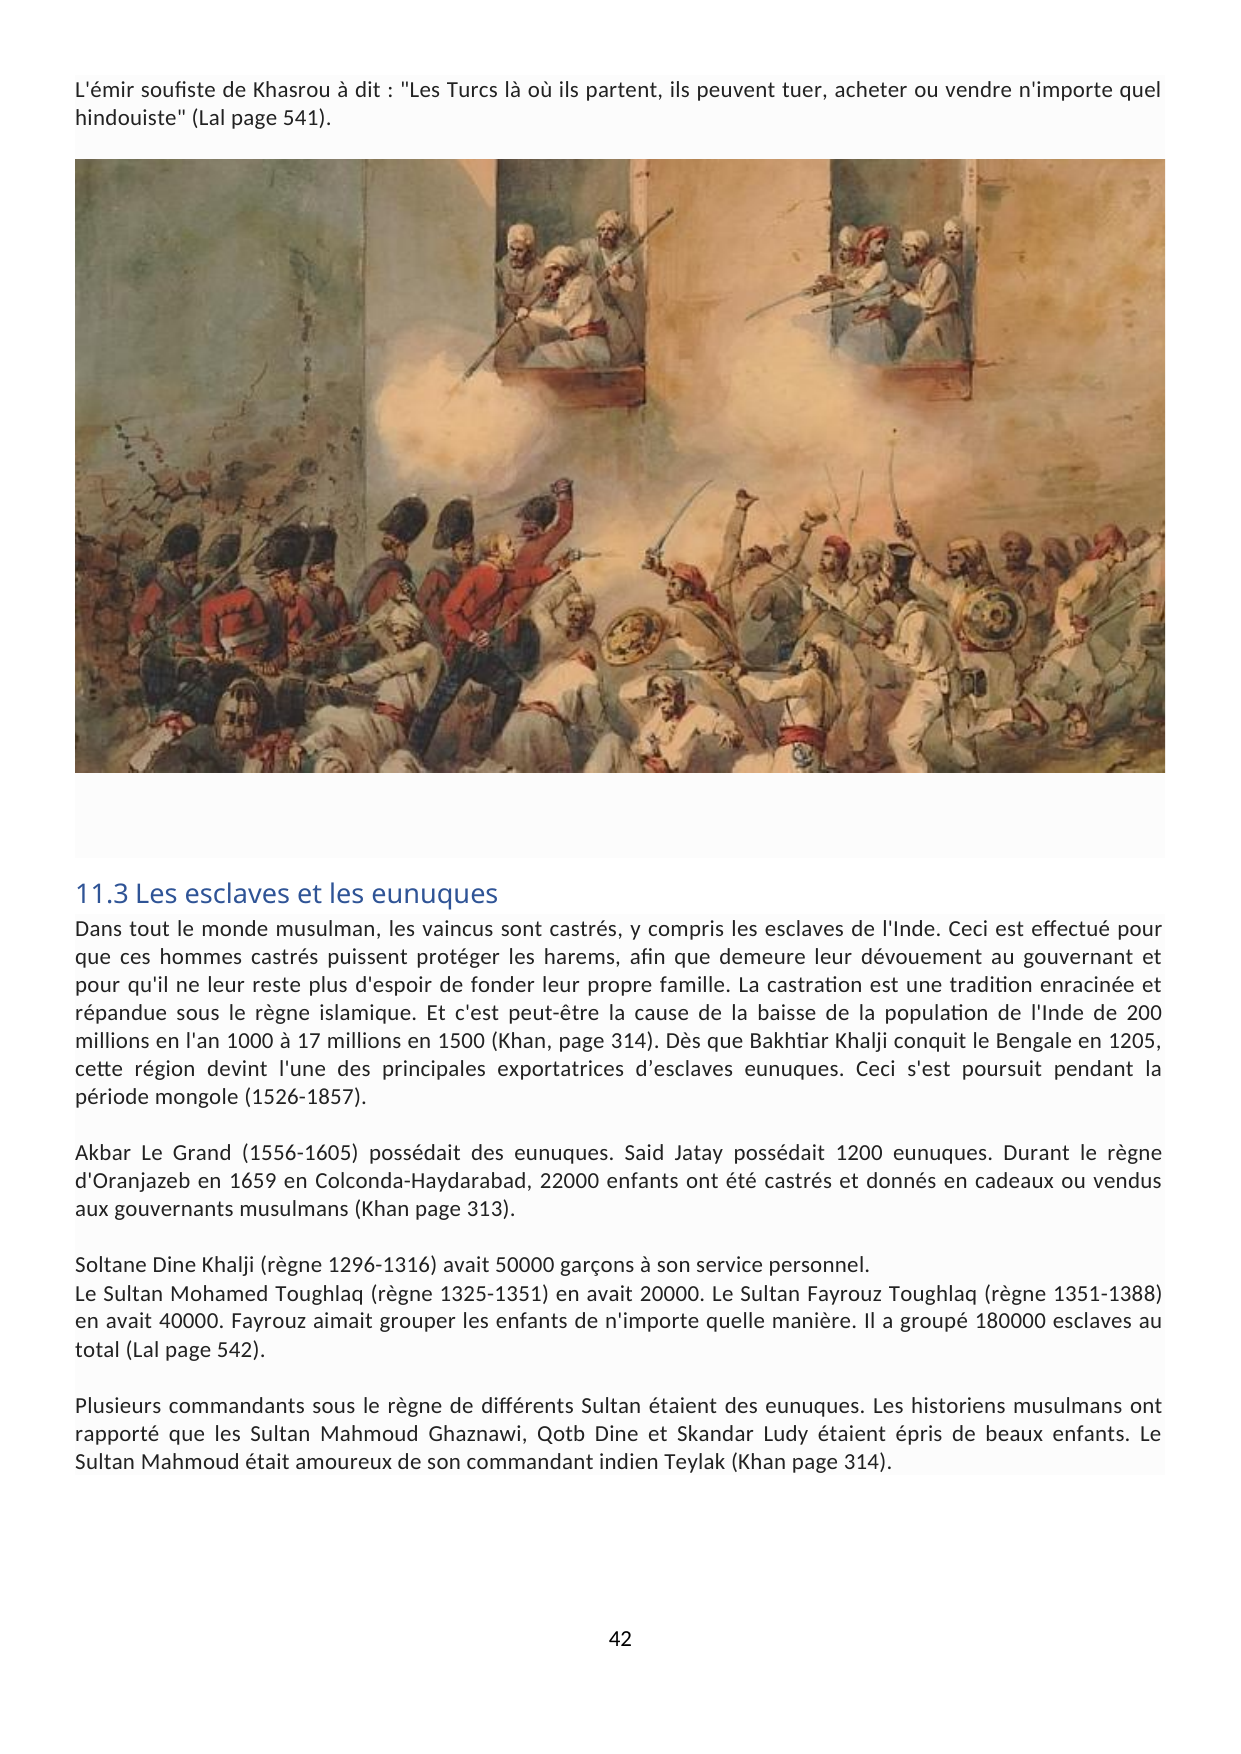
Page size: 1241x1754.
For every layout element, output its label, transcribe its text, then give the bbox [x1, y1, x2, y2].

text Dans tout le monde musulman, les vaincus sont castrés, y compris les esclaves de l'Inde. Ceci est effectué pour que ces hommes castrés puissent protéger les harems, afin que demeure leur dévouement au gouvernant et pour qu'il ne leur reste plus d'espoir de fonder leur propre famille. La castration est une tradition enracinée et répandue sous le règne islamique. Et c'est peut-être la cause de la baisse de la population de l'Inde de 200 millions en l'an 1000 à 17 millions en 1500 (Khan, page 314). Dès que Bakhtiar Khalji conquit le Bengale en 1205, cette région devint l'une des principales exportatrices d’esclaves eunuques. Ceci s'est poursuit pendant la période mongole (1526-1857). [75, 914, 1165, 1111]
text Plusieurs commandants sous le règne de différents Sultan étaient des eunuques. Les historiens musulmans ont rapporté que les Sultan Mahmoud Ghaznawi, Qotb Dine et Skandar Ludy étaient épris de beaux enfants. Le Sultan Mahmoud était amoureux de son commandant indien Teylak (Khan page 314). [75, 1391, 1165, 1475]
text Soltane Dine Khalji (règne 1296-1316) avait 50000 garçons à son service personnel. [75, 1251, 1165, 1279]
text Akbar Le Grand (1556-1605) possédait des eunuques. Said Jatay possédait 1200 eunuques. Durant le règne d'Oranjazeb en 1659 en Colconda-Haydarabad, 22000 enfants ont été castrés et donnés en cadeaux ou vendus aux gouvernants musulmans (Khan page 313). [75, 1138, 1165, 1223]
text L'émir soufiste de Khasrou à dit : "Les Turcs là où ils partent, ils peuvent tuer, acheter ou vendre n'importe quel hindouiste" (Lal page 541). [75, 75, 1165, 131]
subtitle Les esclaves et les eunuques [75, 874, 1165, 911]
picture [75, 159, 1166, 773]
text Le Sultan Mohamed Toughlaq (règne 1325-1351) en avait 20000. Le Sultan Fayrouz Toughlaq (règne 1351-1388) en avait 40000. Fayrouz aimait grouper les enfants de n'importe quelle manière. Il a groupé 180000 esclaves au total (Lal page 542). [75, 1279, 1165, 1363]
